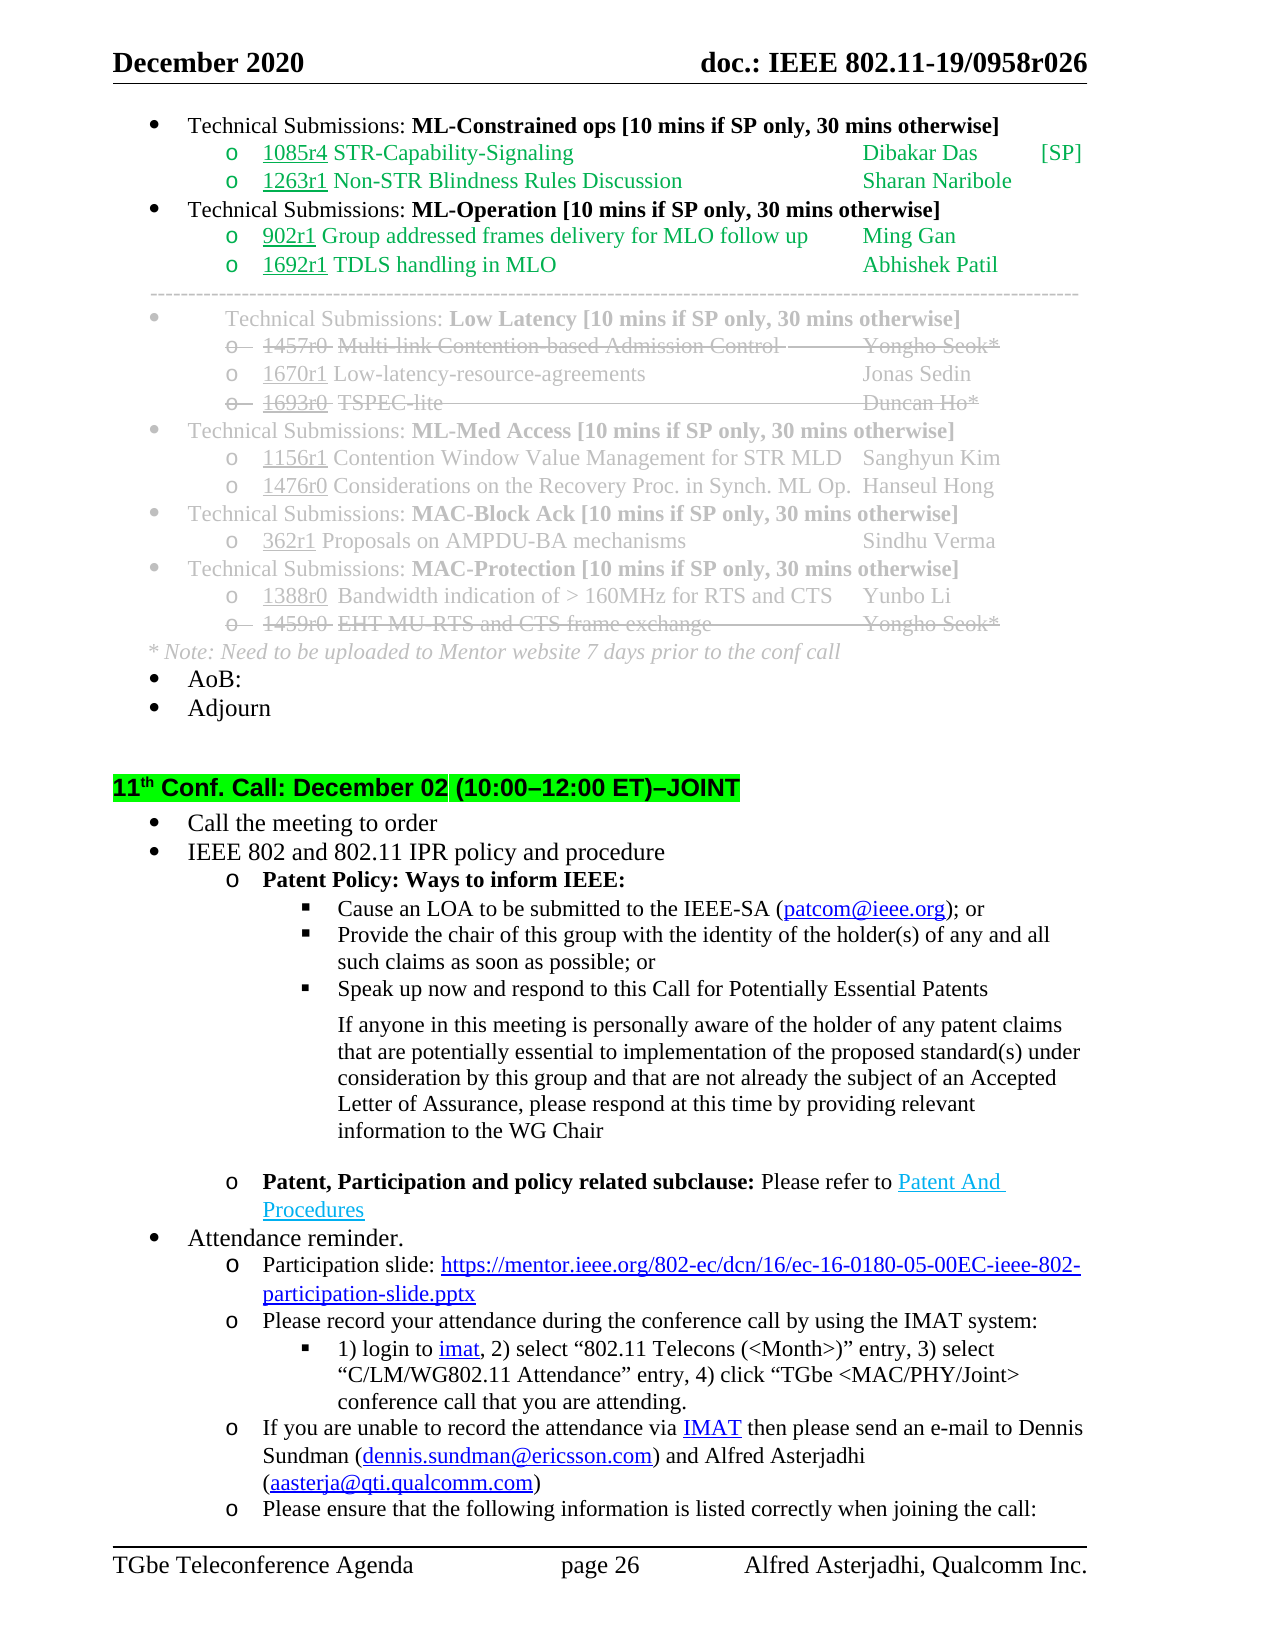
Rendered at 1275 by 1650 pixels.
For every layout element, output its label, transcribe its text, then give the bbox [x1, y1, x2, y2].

subtitle 11th Conf. Call: December 02 (10:00–12:00 ET)–JOINT [112, 773, 1087, 802]
list 1670r1 Low-latency-resource-agreements Jonas Sedin [225, 360, 1087, 388]
list If anyone in this meeting is personally aware of the holder of any patent claims that are potentially essential to implementation of the proposed standard(s) under consideration by this group and that are not already the subject of an Accepted Letter of Assurance, please respond at this time by providing relevant information to the WG Chair [337, 1011, 1087, 1143]
list 362r1 Proposals on AMPDU-BA mechanisms Sindhu Verma [225, 527, 1087, 555]
list Technical Submissions: ML-Constrained ops [10 mins if SP only, 30 mins otherwise] [150, 112, 1087, 139]
list Call the meeting to order [150, 808, 1087, 837]
list Technical Submissions: MAC-Block Ack [10 mins if SP only, 30 mins otherwise] [150, 500, 1087, 527]
list AoB: [150, 664, 1087, 693]
list Speak up now and respond to this Call for Potentially Essential Patents [300, 975, 1087, 1001]
list 1) login to imat, 2) select “802.11 Telecons (<Month>)” entry, 3) select “C/LM/WG802.11 Attendance” entry, 4) click “TGbe <MAC/PHY/Joint> conference call that you are attending. [300, 1335, 1087, 1414]
list Cause an LOA to be submitted to the IEEE-SA (patcom@ieee.org); or [300, 895, 1087, 922]
list 1692r1 TDLS handling in MLO Abhishek Patil [225, 251, 1087, 279]
list Patent, Participation and policy related subclause: Please refer to Patent And Procedures [225, 1168, 1087, 1223]
list 1476r0 Considerations on the Recovery Proc. in Synch. ML Op. Hanseul Hong [225, 472, 1087, 500]
list IEEE 802 and 802.11 IPR policy and procedure [150, 837, 1087, 866]
list 1459r0 EHT MU-RTS and CTS frame exchange Yongho Seok* [225, 610, 1087, 638]
list 1085r4 STR-Capability-Signaling Dibakar Das [SP] [225, 139, 1087, 167]
list Patent Policy: Ways to inform IEEE: [225, 866, 1087, 895]
list 902r1 Group addressed frames delivery for MLO follow up Ming Gan [225, 222, 1087, 251]
text * Note: Need to be uploaded to Mentor website 7 days prior to the conf call [112, 638, 1087, 664]
list Provide the chair of this group with the identity of the holder(s) of any and all such claims as soon as possible; or [300, 922, 1087, 975]
list Attendance reminder. [150, 1223, 1087, 1252]
list 1693r0 TSPEC-lite Duncan Ho* [225, 388, 1087, 417]
list 1156r1 Contention Window Value Management for STR MLD Sanghyun Kim [225, 443, 1087, 472]
list If you are unable to record the attendance via IMAT then please send an e-mail to Dennis Sundman (dennis.sundman@ericsson.com) and Alfred Asterjadhi (aasterja@qti.qualcomm.com) [225, 1414, 1087, 1495]
list 1457r0 Multi-link Contention-based Admission Control Yongho Seok* [225, 332, 1087, 360]
list Technical Submissions: MAC-Protection [10 mins if SP only, 30 mins otherwise] [150, 555, 1087, 582]
list 1388r0 Bandwidth indication of > 160MHz for RTS and CTS Yunbo Li [225, 582, 1087, 610]
list Technical Submissions: Low Latency [10 mins if SP only, 30 mins otherwise] [150, 305, 1087, 332]
list 1263r1 Non-STR Blindness Rules Discussion Sharan Naribole [225, 167, 1087, 196]
list Technical Submissions: ML-Med Access [10 mins if SP only, 30 mins otherwise] [150, 417, 1087, 443]
list Please ensure that the following information is listed correctly when joining the call: [225, 1495, 1087, 1523]
list Please record your attendance during the conference call by using the IMAT system: [225, 1307, 1087, 1335]
list Technical Submissions: ML-Operation [10 mins if SP only, 30 mins otherwise] [150, 196, 1087, 222]
list Adjourn [150, 693, 1087, 722]
list Participation slide: https://mentor.ieee.org/802-ec/dcn/16/ec-16-0180-05-00EC-ieee-802-participation-slide.pptx [225, 1252, 1087, 1307]
text -------------------------------------------------------------------------------------------------------------------------- [150, 279, 1087, 305]
